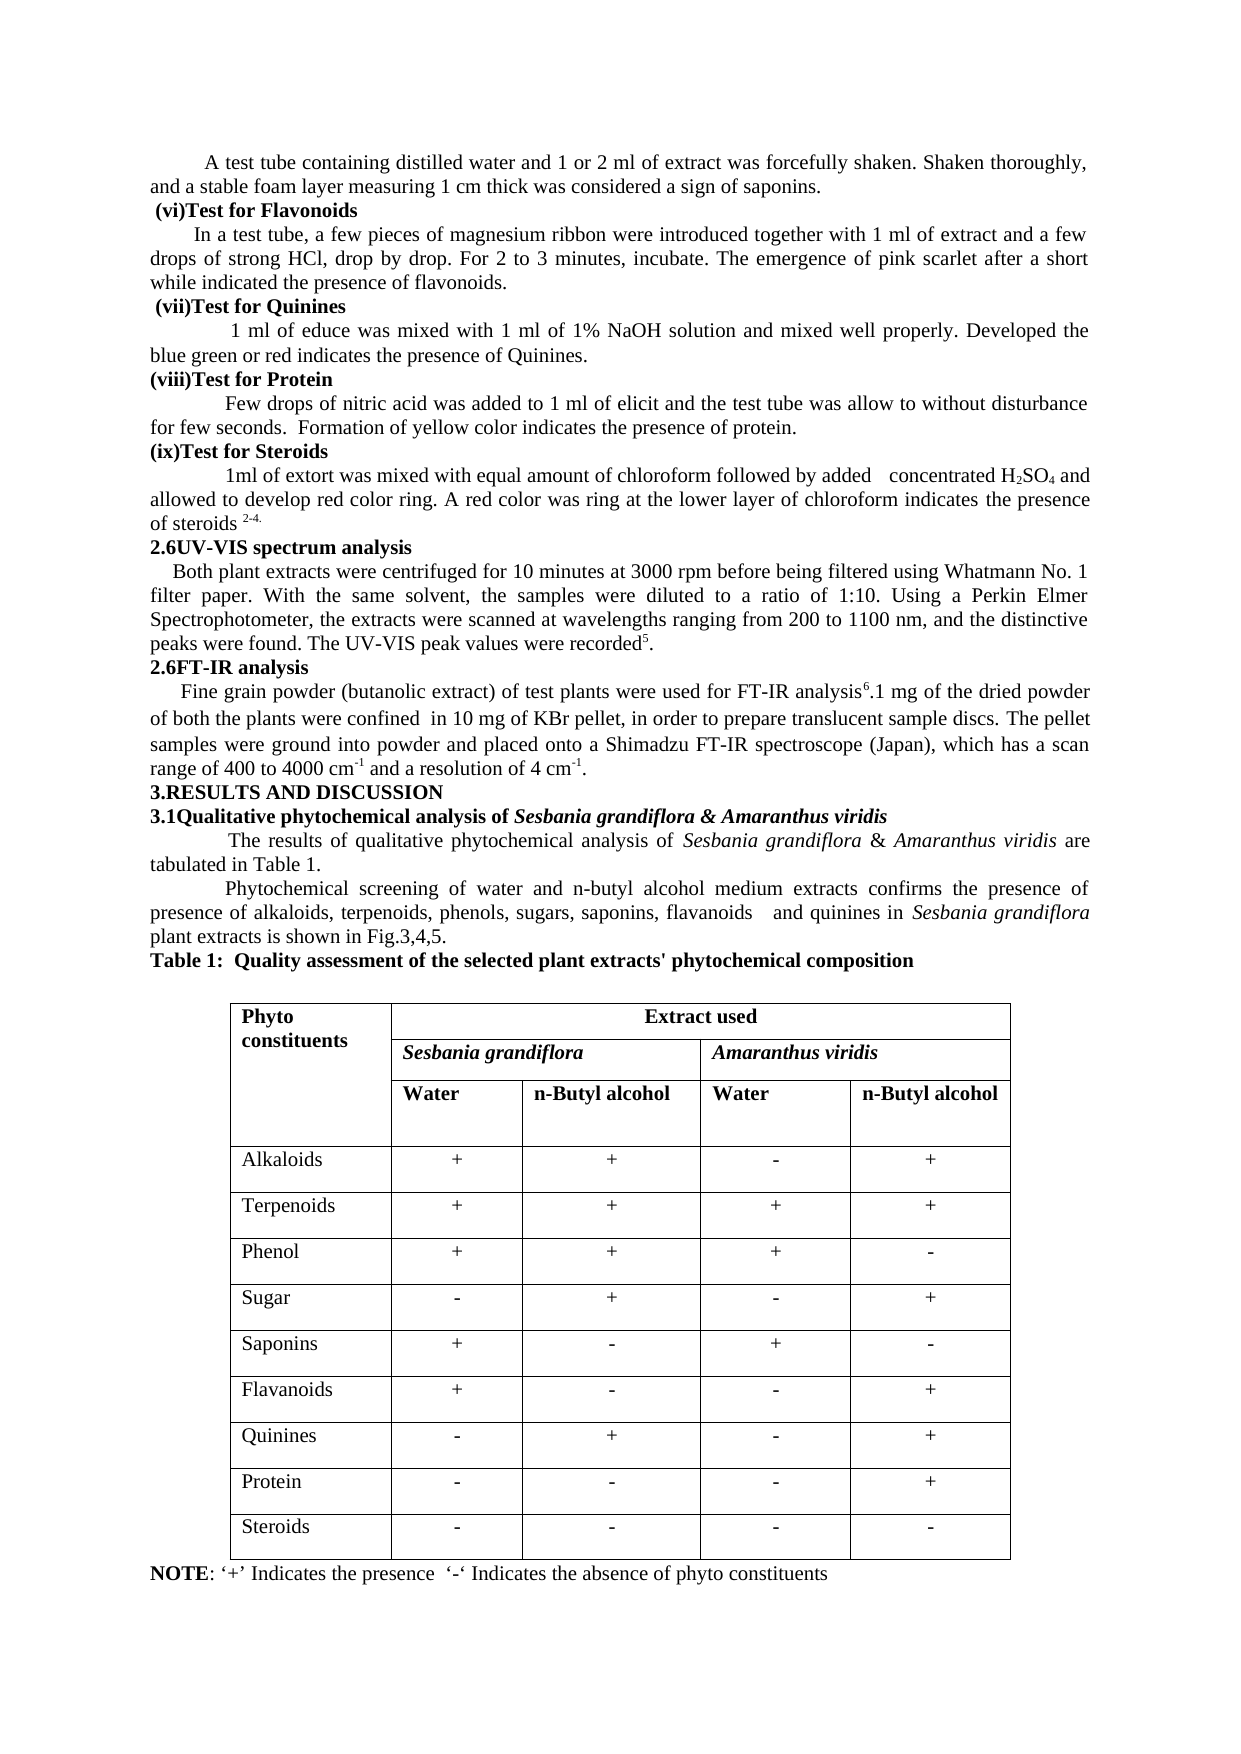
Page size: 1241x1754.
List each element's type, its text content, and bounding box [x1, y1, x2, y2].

table_cell Water [392, 1081, 522, 1146]
table_cell - [523, 1377, 700, 1422]
text (vii)Test for Quinines [150, 294, 1090, 318]
text Fine grain powder (butanolic extract) of test plants were used for FT-IR analysis6.1 mg of the dried powder of both the plants were confined in 10 mg of KBr pellet, in order to prepare translucent sample discs. The pellet samples were ground into powder and placed onto a Shimadzu FT-IR spectroscope (Japan), which has a scan range of 400 to 4000 cm-1 and a resolution of 4 cm-1. [150, 679, 1090, 779]
table_cell Quinines [231, 1423, 391, 1467]
table_cell + [701, 1331, 850, 1376]
text (vi)Test for Flavonoids [150, 198, 1090, 222]
table_cell Sugar [231, 1285, 391, 1330]
table_cell + [392, 1331, 522, 1376]
table_cell + [392, 1193, 522, 1238]
table_cell Sesbania grandiflora [392, 1040, 700, 1080]
table_cell + [523, 1239, 700, 1284]
text The results of qualitative phytochemical analysis of Sesbania grandiflora & Amaranthus viridis are tabulated in Table 1. [150, 828, 1090, 876]
table_cell Saponins [231, 1331, 391, 1376]
text Table 1: Quality assessment of the selected plant extracts' phytochemical composition [150, 948, 1090, 972]
table_cell - [701, 1377, 850, 1422]
table_cell - [701, 1469, 850, 1513]
table_cell - [701, 1147, 850, 1192]
table_cell Flavanoids [231, 1377, 391, 1422]
text Both plant extracts were centrifuged for 10 minutes at 3000 rpm before being filtered using Whatmann No. 1 filter paper. With the same solvent, the samples were diluted to a ratio of 1:10. Using a Perkin Elmer Spectrophotometer, the extracts were scanned at wavelengths ranging from 200 to 1100 nm, and the distinctive peaks were found. The UV-VIS peak values were recorded5. [150, 559, 1090, 655]
table_cell - [523, 1331, 700, 1376]
table_cell + [392, 1377, 522, 1422]
table_header Extract used [392, 1004, 1010, 1038]
text (viii)Test for Protein [150, 367, 1090, 391]
table_cell - [392, 1469, 522, 1513]
table_cell n-Butyl alcohol [851, 1081, 1010, 1146]
table_cell - [701, 1285, 850, 1330]
text Few drops of nitric acid was added to 1 ml of elicit and the test tube was allow to without disturbance for few seconds. Formation of yellow color indicates the presence of protein. [150, 391, 1090, 439]
table_cell + [851, 1285, 1010, 1330]
table_cell + [851, 1147, 1010, 1192]
table_cell - [851, 1515, 1010, 1559]
table_cell n-Butyl alcohol [523, 1081, 700, 1146]
table_cell - [701, 1423, 850, 1467]
table_cell - [851, 1331, 1010, 1376]
table_cell + [392, 1239, 522, 1284]
table_cell + [523, 1147, 700, 1192]
text A test tube containing distilled water and 1 or 2 ml of extract was forcefully shaken. Shaken thoroughly, and a stable foam layer measuring 1 cm thick was considered a sign of saponins. [150, 150, 1090, 198]
table_cell Protein [231, 1469, 391, 1513]
table_cell + [392, 1147, 522, 1192]
table_cell Terpenoids [231, 1193, 391, 1238]
table_cell - [701, 1515, 850, 1559]
table_cell + [851, 1377, 1010, 1422]
text 1ml of extort was mixed with equal amount of chloroform followed by added concentrated H2SO4 and allowed to develop red color ring. A red color was ring at the lower layer of chloroform indicates the presence of steroids 2-4. [150, 463, 1090, 535]
text 2.6FT-IR analysis [150, 655, 1090, 679]
text 3.RESULTS AND DISCUSSION [150, 779, 1090, 804]
table_cell + [851, 1193, 1010, 1238]
table_cell + [523, 1285, 700, 1330]
table_cell + [701, 1193, 850, 1238]
text NOTE: ‘+’ Indicates the presence ‘-‘ Indicates the absence of phyto constituents [150, 1020, 1090, 1584]
table_cell + [523, 1193, 700, 1238]
table_cell Water [701, 1081, 850, 1146]
table_cell - [392, 1423, 522, 1467]
text 3.1Qualitative phytochemical analysis of Sesbania grandiflora & Amaranthus viridis [150, 804, 1090, 828]
table_cell + [851, 1469, 1010, 1513]
table_cell - [523, 1469, 700, 1513]
text Phytochemical screening of water and n-butyl alcohol medium extracts confirms the presence of presence of alkaloids, terpenoids, phenols, sugars, saponins, flavanoids and quinines in Sesbania grandiflora plant extracts is shown in Fig.3,4,5. [150, 876, 1090, 948]
table_cell Amaranthus viridis [701, 1040, 1010, 1080]
text In a test tube, a few pieces of magnesium ribbon were introduced together with 1 ml of extract and a few drops of strong HCl, drop by drop. For 2 to 3 minutes, incubate. The emergence of pink scarlet after a short while indicated the presence of flavonoids. [150, 222, 1090, 294]
text (ix)Test for Steroids [150, 439, 1090, 463]
table_cell + [701, 1239, 850, 1284]
table_cell - [523, 1515, 700, 1559]
text 1 ml of educe was mixed with 1 ml of 1% NaOH solution and mixed well properly. Developed the blue green or red indicates the presence of Quinines. [150, 318, 1090, 367]
table_cell Phenol [231, 1239, 391, 1284]
table_cell - [392, 1515, 522, 1559]
table_header Phyto constituents [231, 1004, 391, 1146]
table_cell Steroids [231, 1515, 391, 1559]
text 2.6UV-VIS spectrum analysis [150, 535, 1090, 559]
table_cell + [851, 1423, 1010, 1467]
table_cell - [851, 1239, 1010, 1284]
table_cell Alkaloids [231, 1147, 391, 1192]
table_cell - [392, 1285, 522, 1330]
table_cell + [523, 1423, 700, 1467]
